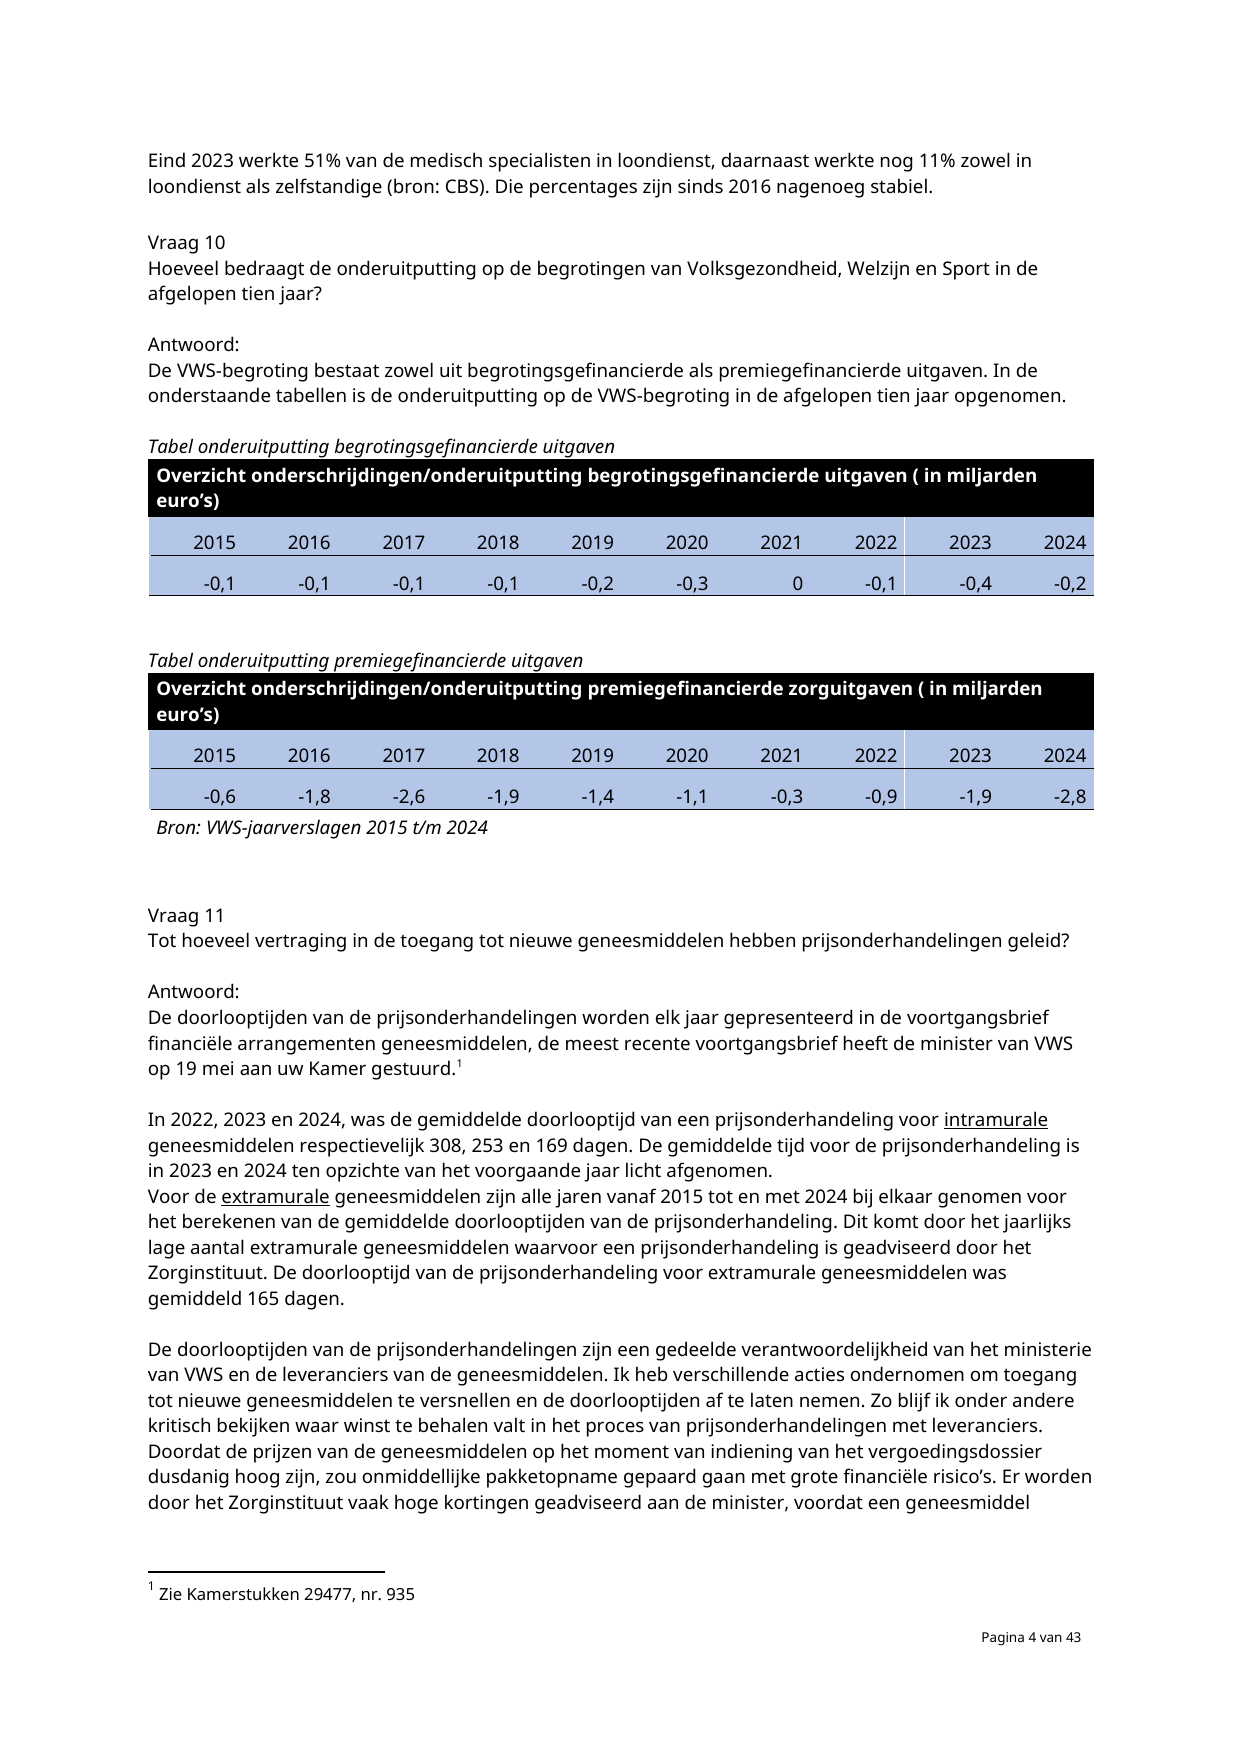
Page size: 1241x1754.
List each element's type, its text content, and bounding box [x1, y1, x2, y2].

text De doorlooptijden van de prijsonderhandelingen zijn een gedeelde verantwoordelijkheid van het ministerie van VWS en de leveranciers van de geneesmiddelen. Ik heb verschillende acties ondernomen om toegang tot nieuwe geneesmiddelen te versnellen en de doorlooptijden af te laten nemen. Zo blijf ik onder andere kritisch bekijken waar winst te behalen valt in het proces van prijsonderhandelingen met leveranciers. [148, 1336, 1093, 1438]
text Vraag 11 [148, 902, 1093, 928]
table_cell 2018 [432, 730, 527, 768]
table_cell -1,1 [621, 769, 716, 809]
table_cell 2016 [243, 517, 338, 555]
table_cell -0,3 [621, 556, 716, 595]
table_cell -1,9 [432, 769, 527, 809]
table_cell 2016 [243, 730, 338, 768]
table_cell -2,6 [338, 769, 432, 809]
text Vraag 10 [148, 230, 1093, 255]
text Tabel onderuitputting premiegefinancierde uitgaven [148, 647, 1093, 673]
table_cell -0,2 [999, 556, 1094, 595]
table_cell 2018 [432, 517, 527, 555]
table_cell 2015 [149, 730, 243, 768]
table_cell 2023 [905, 730, 999, 768]
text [148, 1438, 1093, 1515]
text Antwoord: [148, 979, 1093, 1004]
table_cell 2022 [810, 517, 904, 555]
text Tabel onderuitputting begrotingsgefinancierde uitgaven [148, 434, 1093, 459]
table_cell -2,8 [999, 769, 1094, 809]
text Antwoord: [148, 332, 1093, 357]
table_cell -0,9 [810, 769, 904, 809]
text Voor de extramurale geneesmiddelen zijn alle jaren vanaf 2015 tot en met 2024 bij elkaar genomen voor het berekenen van de gemiddelde doorlooptijden van de prijsonderhandeling. Dit komt door het jaarlijks lage aantal extramurale geneesmiddelen waarvoor een prijsonderhandeling is geadviseerd door het Zorginstituut. De doorlooptijd van de prijsonderhandeling voor extramurale geneesmiddelen was gemiddeld 165 dagen. [148, 1183, 1093, 1311]
table_cell 2023 [905, 517, 999, 555]
table_cell 2019 [527, 730, 621, 768]
table_cell 2022 [810, 730, 904, 768]
table_cell 2020 [621, 517, 716, 555]
table_cell -1,8 [243, 769, 338, 809]
table_cell 2024 [999, 730, 1094, 768]
text In 2022, 2023 en 2024, was de gemiddelde doorlooptijd van een prijsonderhandeling voor intramurale geneesmiddelen respectievelijk 308, 253 en 169 dagen. De gemiddelde tijd voor de prijsonderhandeling is in 2023 en 2024 ten opzichte van het voorgaande jaar licht afgenomen. [148, 1106, 1093, 1183]
table_cell -0,1 [810, 556, 904, 595]
text Hoeveel bedraagt de onderuitputting op de begrotingen van Volksgezondheid, Welzijn en Sport in de afgelopen tien jaar? [148, 255, 1093, 306]
table_cell -0,4 [905, 556, 999, 595]
table_header Overzicht onderschrijdingen/onderuitputting begrotingsgefinancierde uitgaven ( in miljarden euro’s) [150, 459, 1094, 516]
table_cell -1,9 [905, 769, 999, 809]
table_cell 2020 [621, 730, 716, 768]
table_cell 0 [716, 556, 810, 595]
table_cell -0,1 [338, 556, 432, 595]
text Tot hoeveel vertraging in de toegang tot nieuwe geneesmiddelen hebben prijsonderhandelingen geleid? [148, 928, 1093, 953]
table_header Overzicht onderschrijdingen/onderuitputting premiegefinancierde zorguitgaven ( in miljarden euro’s) [150, 673, 1094, 729]
table_cell -0,2 [527, 556, 621, 595]
table_cell 2015 [149, 517, 243, 555]
table_cell 2017 [338, 517, 432, 555]
table_cell 2021 [716, 517, 810, 555]
table_cell 2017 [338, 730, 432, 768]
table_cell 2019 [527, 517, 621, 555]
table_cell -0,6 [149, 768, 243, 809]
table_cell -0,1 [243, 556, 338, 595]
text De VWS-begroting bestaat zowel uit begrotingsgefinancierde als premiegefinancierde uitgaven. In de onderstaande tabellen is de onderuitputting op de VWS-begroting in de afgelopen tien jaar opgenomen. [148, 357, 1093, 408]
table_cell -0,1 [432, 556, 527, 595]
text De doorlooptijden van de prijsonderhandelingen worden elk jaar gepresenteerd in de voortgangsbrief financiële arrangementen geneesmiddelen, de meest recente voortgangsbrief heeft de minister van VWS op 19 mei aan uw Kamer gestuurd. [148, 1004, 1093, 1081]
table_cell 2024 [999, 517, 1094, 555]
table_cell Bron: VWS-jaarverslagen 2015 t/m 2024 [149, 809, 1094, 840]
table_cell -0,1 [149, 555, 243, 595]
table_cell -0,3 [716, 769, 810, 809]
table_cell -1,4 [527, 769, 621, 809]
table_cell 2021 [716, 730, 810, 768]
text Eind 2023 werkte 51% van de medisch specialisten in loondienst, daarnaast werkte nog 11% zowel in loondienst als zelfstandige (bron: CBS). Die percentages zijn sinds 2016 nagenoeg stabiel. [148, 148, 1093, 199]
